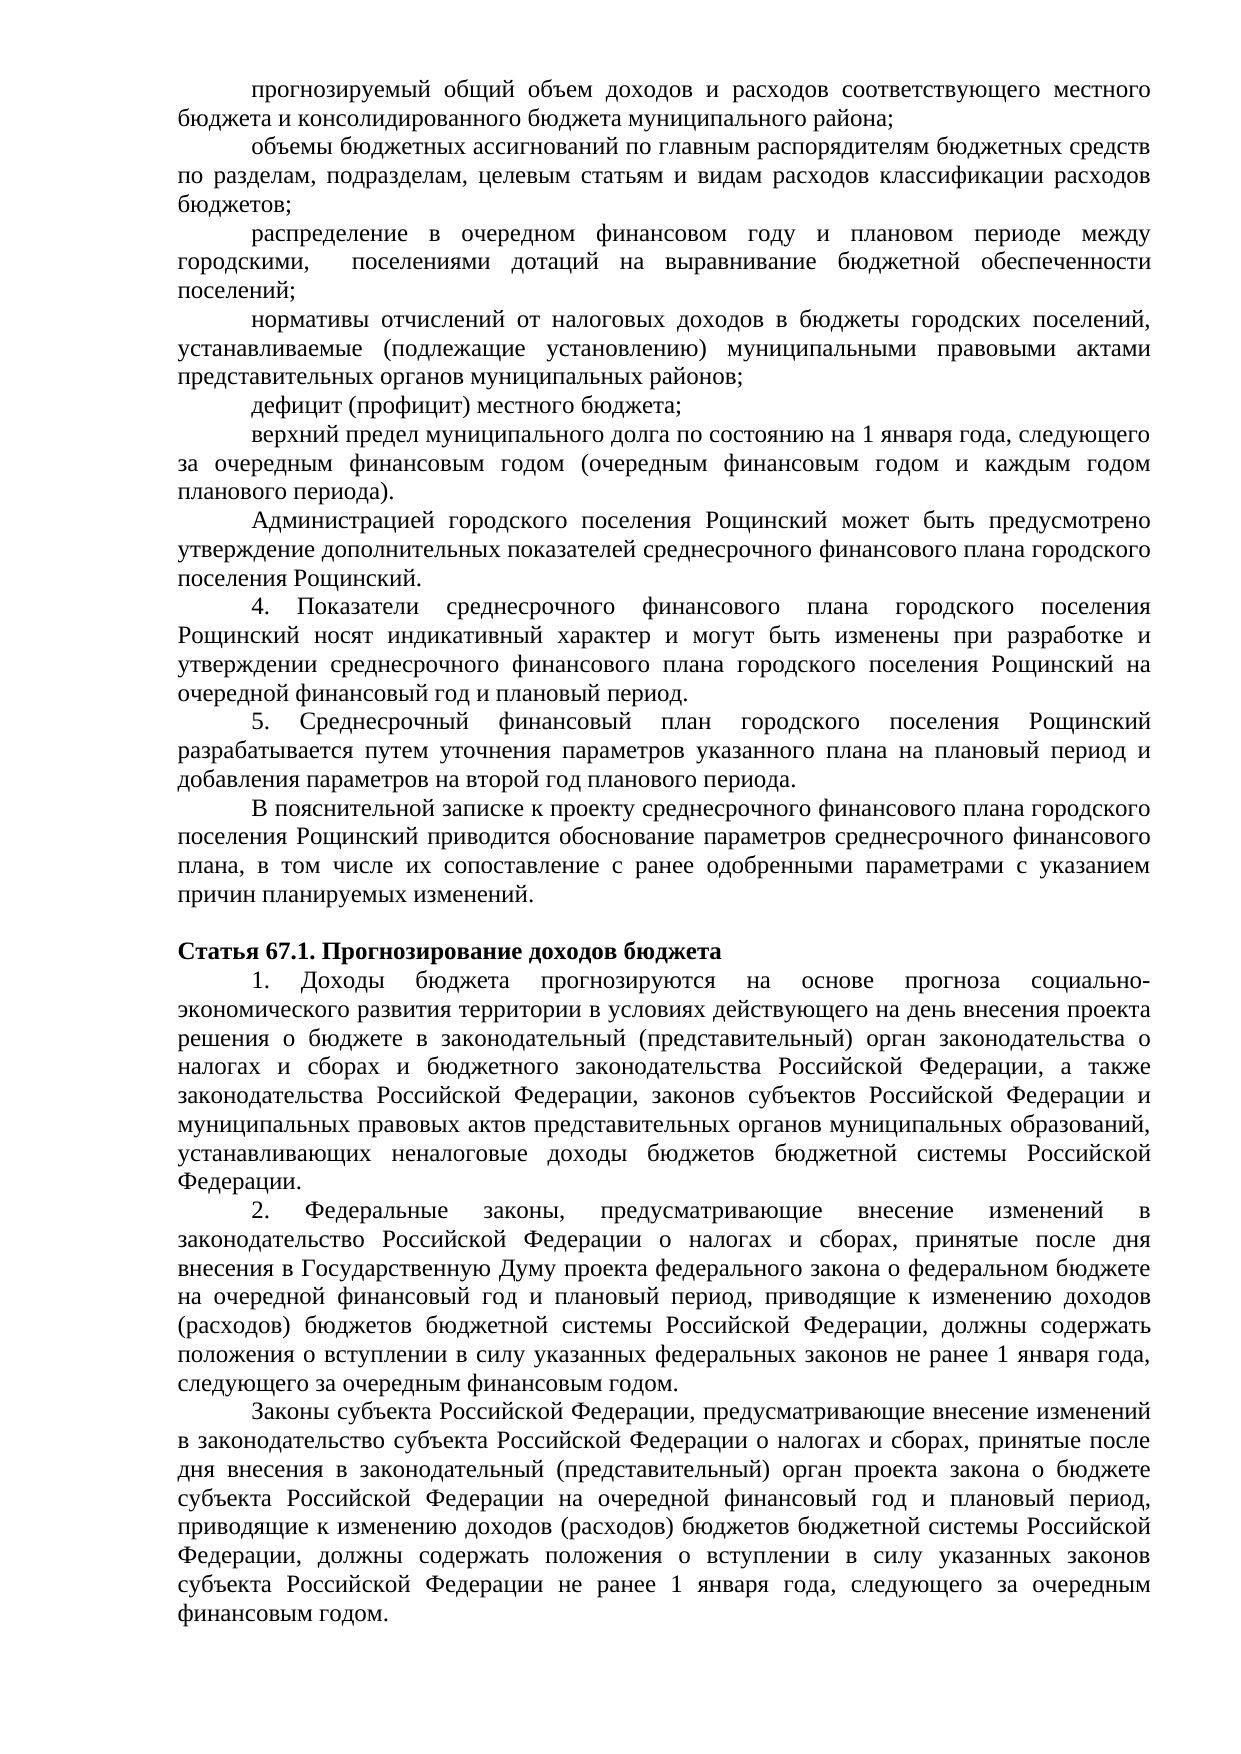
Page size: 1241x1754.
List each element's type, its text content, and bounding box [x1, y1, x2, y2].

text 5. Среднесрочный финансовый план городского поселения Рощинский разрабатывается путем уточнения параметров указанного плана на плановый период и добавления параметров на второй год планового периода. [177, 706, 1152, 793]
text Статья 67.1. Прогнозирование доходов бюджета [177, 936, 1152, 965]
text распределение в очередном финансовом году и плановом периоде между городскими, поселениями дотаций на выравнивание бюджетной обеспеченности поселений; [177, 218, 1152, 304]
text 2. Федеральные законы, предусматривающие внесение изменений в законодательство Российской Федерации о налогах и сборах, принятые после дня внесения в Государственную Думу проекта федерального закона о федеральном бюджете на очередной финансовый год и плановый период, приводящие к изменению доходов (расходов) бюджетов бюджетной системы Российской Федерации, должны содержать положения о вступлении в силу указанных федеральных законов не ранее 1 января года, следующего за очередным финансовым годом. [177, 1195, 1152, 1396]
text дефицит (профицит) местного бюджета; [177, 390, 1152, 419]
text 4. Показатели среднесрочного финансового плана городского поселения Рощинский носят индикативный характер и могут быть изменены при разработке и утверждении среднесрочного финансового плана городского поселения Рощинский на очередной финансовый год и плановый период. [177, 591, 1152, 706]
text прогнозируемый общий объем доходов и расходов соответствующего местного бюджета и консолидированного бюджета муниципального района; [177, 74, 1152, 131]
text объемы бюджетных ассигнований по главным распорядителям бюджетных средств по разделам, подразделам, целевым статьям и видам расходов классификации расходов бюджетов; [177, 131, 1152, 218]
text В пояснительной записке к проекту среднесрочного финансового плана городского поселения Рощинский приводится обоснование параметров среднесрочного финансового плана, в том числе их сопоставление с ранее одобренными параметрами с указанием причин планируемых изменений. [177, 793, 1152, 908]
text верхний предел муниципального долга по состоянию на 1 января года, следующего за очередным финансовым годом (очередным финансовым годом и каждым годом планового периода). [177, 419, 1152, 505]
text Законы субъекта Российской Федерации, предусматривающие внесение изменений в законодательство субъекта Российской Федерации о налогах и сборах, принятые после дня внесения в законодательный (представительный) орган проекта закона о бюджете субъекта Российской Федерации на очередной финансовый год и плановый период, приводящие к изменению доходов (расходов) бюджетов бюджетной системы Российской Федерации, должны содержать положения о вступлении в силу указанных законов субъекта Российской Федерации не ранее 1 января года, следующего за очередным финансовым годом. [177, 1396, 1152, 1626]
text Администрацией городского поселения Рощинский может быть предусмотрено утверждение дополнительных показателей среднесрочного финансового плана городского поселения Рощинский. [177, 505, 1152, 591]
text 1. Доходы бюджета прогнозируются на основе прогноза социально-экономического развития территории в условиях действующего на день внесения проекта решения о бюджете в законодательный (представительный) орган законодательства о налогах и сборах и бюджетного законодательства Российской Федерации, а также законодательства Российской Федерации, законов субъектов Российской Федерации и муниципальных правовых актов представительных органов муниципальных образований, устанавливающих неналоговые доходы бюджетов бюджетной системы Российской Федерации. [177, 965, 1152, 1195]
text нормативы отчислений от налоговых доходов в бюджеты городских поселений, устанавливаемые (подлежащие установлению) муниципальными правовыми актами представительных органов муниципальных районов; [177, 304, 1152, 390]
